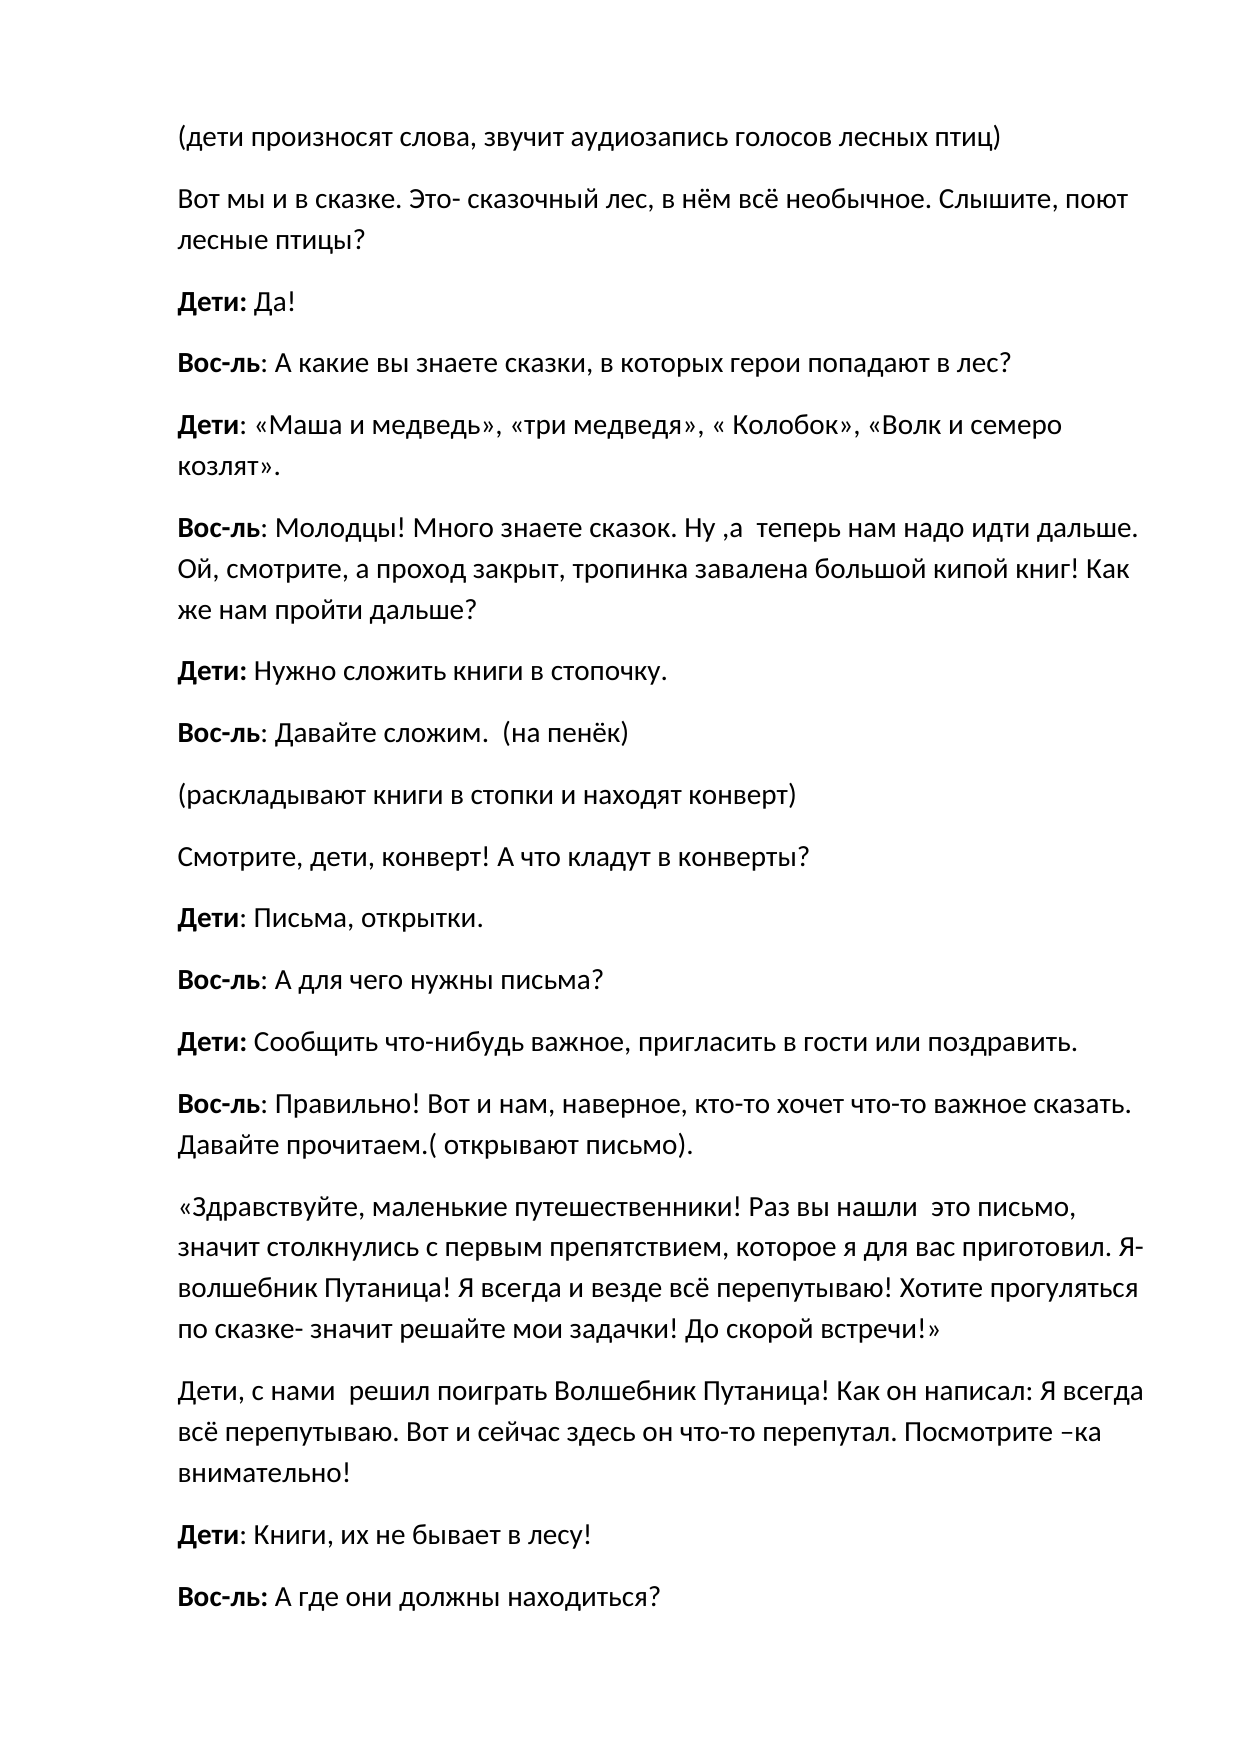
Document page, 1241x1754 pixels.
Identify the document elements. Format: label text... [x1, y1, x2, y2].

text Дети: Нужно сложить книги в стопочку. [177, 652, 1152, 688]
text Дети: Сообщить что-нибудь важное, пригласить в гости или поздравить. [177, 1023, 1152, 1059]
text Дети: Книги, их не бывает в лесу! [177, 1516, 1152, 1551]
text Вос-ль: А какие вы знаете сказки, в которых герои попадают в лес? [177, 344, 1152, 380]
text Дети: Письма, открытки. [177, 899, 1152, 935]
text Вос-ль: Молодцы! Много знаете сказок. Ну ,а теперь нам надо идти дальше. Ой, смотрите, а проход закрыт, тропинка завалена большой кипой книг! Как же нам пройти дальше? [177, 509, 1152, 626]
text Дети: «Маша и медведь», «три медведя», « Колобок», «Волк и семеро козлят». [177, 406, 1152, 483]
text Вот мы и в сказке. Это- сказочный лес, в нём всё необычное. Слышите, поют лесные птицы? [177, 180, 1152, 256]
text Вос-ль: А для чего нужны письма? [177, 961, 1152, 997]
text (раскладывают книги в стопки и находят конверт) [177, 776, 1152, 812]
text Вос-ль: Давайте сложим. (на пенёк) [177, 714, 1152, 750]
text Вос-ль: А где они должны находиться? [177, 1578, 1152, 1613]
text (дети произносят слова, звучит аудиозапись голосов лесных птиц) [177, 118, 1152, 154]
text Дети: Да! [177, 283, 1152, 318]
text Дети, с нами решил поиграть Волшебник Путаница! Как он написал: Я всегда всё перепутываю. Вот и сейчас здесь он что-то перепутал. Посмотрите –ка внимательно! [177, 1372, 1152, 1490]
text Вос-ль: Правильно! Вот и нам, наверное, кто-то хочет что-то важное сказать. Давайте прочитаем.( открывают письмо). [177, 1085, 1152, 1161]
text «Здравствуйте, маленькие путешественники! Раз вы нашли это письмо, значит столкнулись с первым препятствием, которое я для вас приготовил. Я- волшебник Путаница! Я всегда и везде всё перепутываю! Хотите прогуляться по сказке- значит решайте мои задачки! До скорой встречи!» [177, 1188, 1152, 1346]
text Смотрите, дети, конверт! А что кладут в конверты? [177, 838, 1152, 873]
